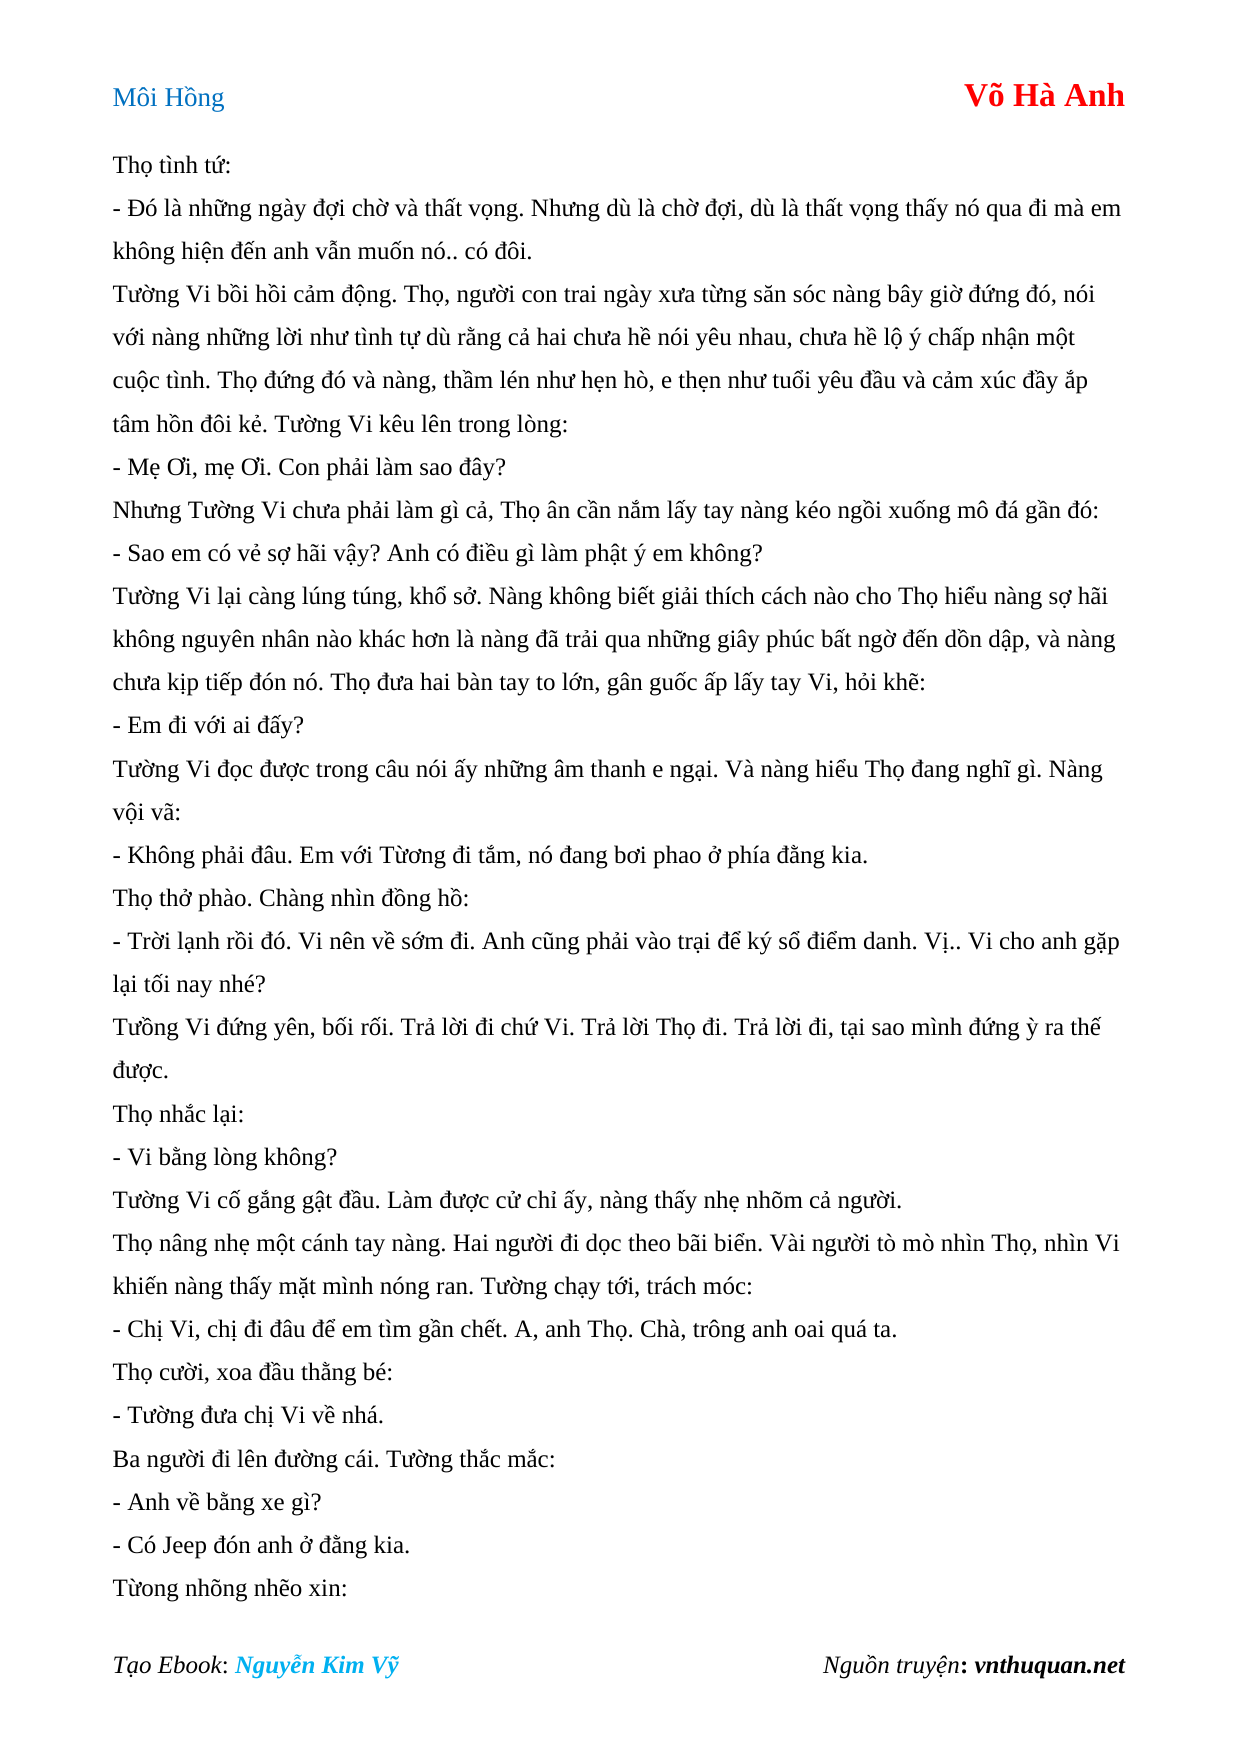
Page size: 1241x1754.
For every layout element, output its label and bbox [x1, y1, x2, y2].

text [112, 150, 1128, 1602]
